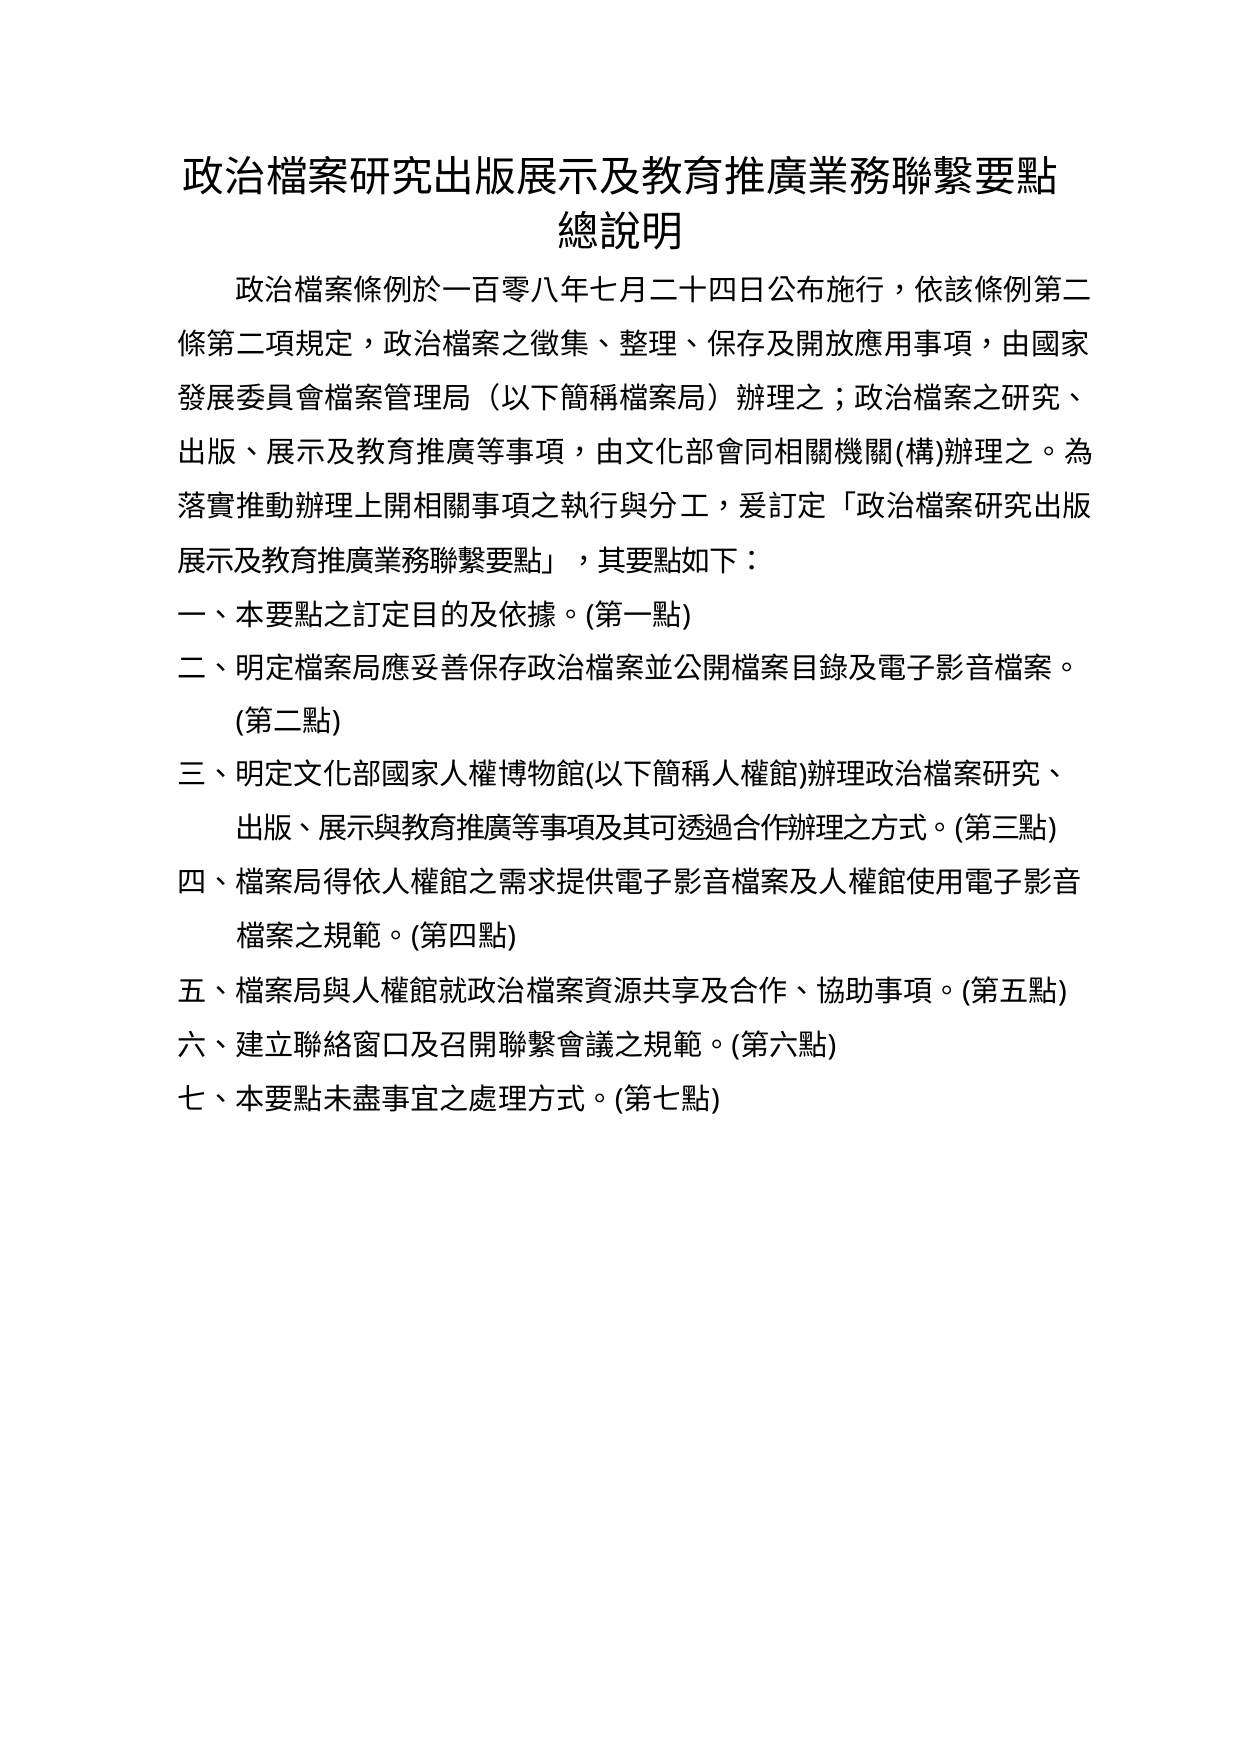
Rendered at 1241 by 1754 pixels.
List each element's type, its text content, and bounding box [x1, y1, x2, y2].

text 四、檔案局得依人權館之需求提供電子影音檔案及人權館使用電子影音檔案之規範。(第四點) [177, 859, 1093, 955]
text 政治檔案條例於一百零八年七月二十四日公布施行，依該條例第二條第二項規定，政治檔案之徵集、整理、保存及開放應用事項，由國家發展委員會檔案管理局（以下簡稱檔案局）辦理之；政治檔案之研究、出版、展示及教育推廣等事項，由文化部會同相關機關(構)辦理之。為落實推動辦理上開相關事項之執行與分工，爰訂定「政治檔案研究出版展示及教育推廣業務聯繫要點」，其要點如下： [177, 267, 1093, 579]
title 政治檔案研究出版展示及教育推廣業務聯繫要點總說明 [183, 147, 1058, 259]
text 五、檔案局與人權館就政治檔案資源共享及合作、協助事項。(第五點) 六、建立聯絡窗口及召開聯繫會議之規範。(第六點) [177, 967, 1081, 1064]
text 七、本要點未盡事宜之處理方式。(第七點) [177, 1076, 1105, 1118]
text 三、明定文化部國家人權博物館(以下簡稱人權館)辦理政治檔案研究、出版、展示與教育推廣等事項及其可透過合作辦理之方式。(第三點) [177, 750, 1093, 847]
text 一、本要點之訂定目的及依據。(第一點) [177, 592, 1105, 634]
text 二、明定檔案局應妥善保存政治檔案並公開檔案目錄及電子影音檔案。 [177, 644, 1105, 687]
text (第二點) [235, 697, 1105, 740]
